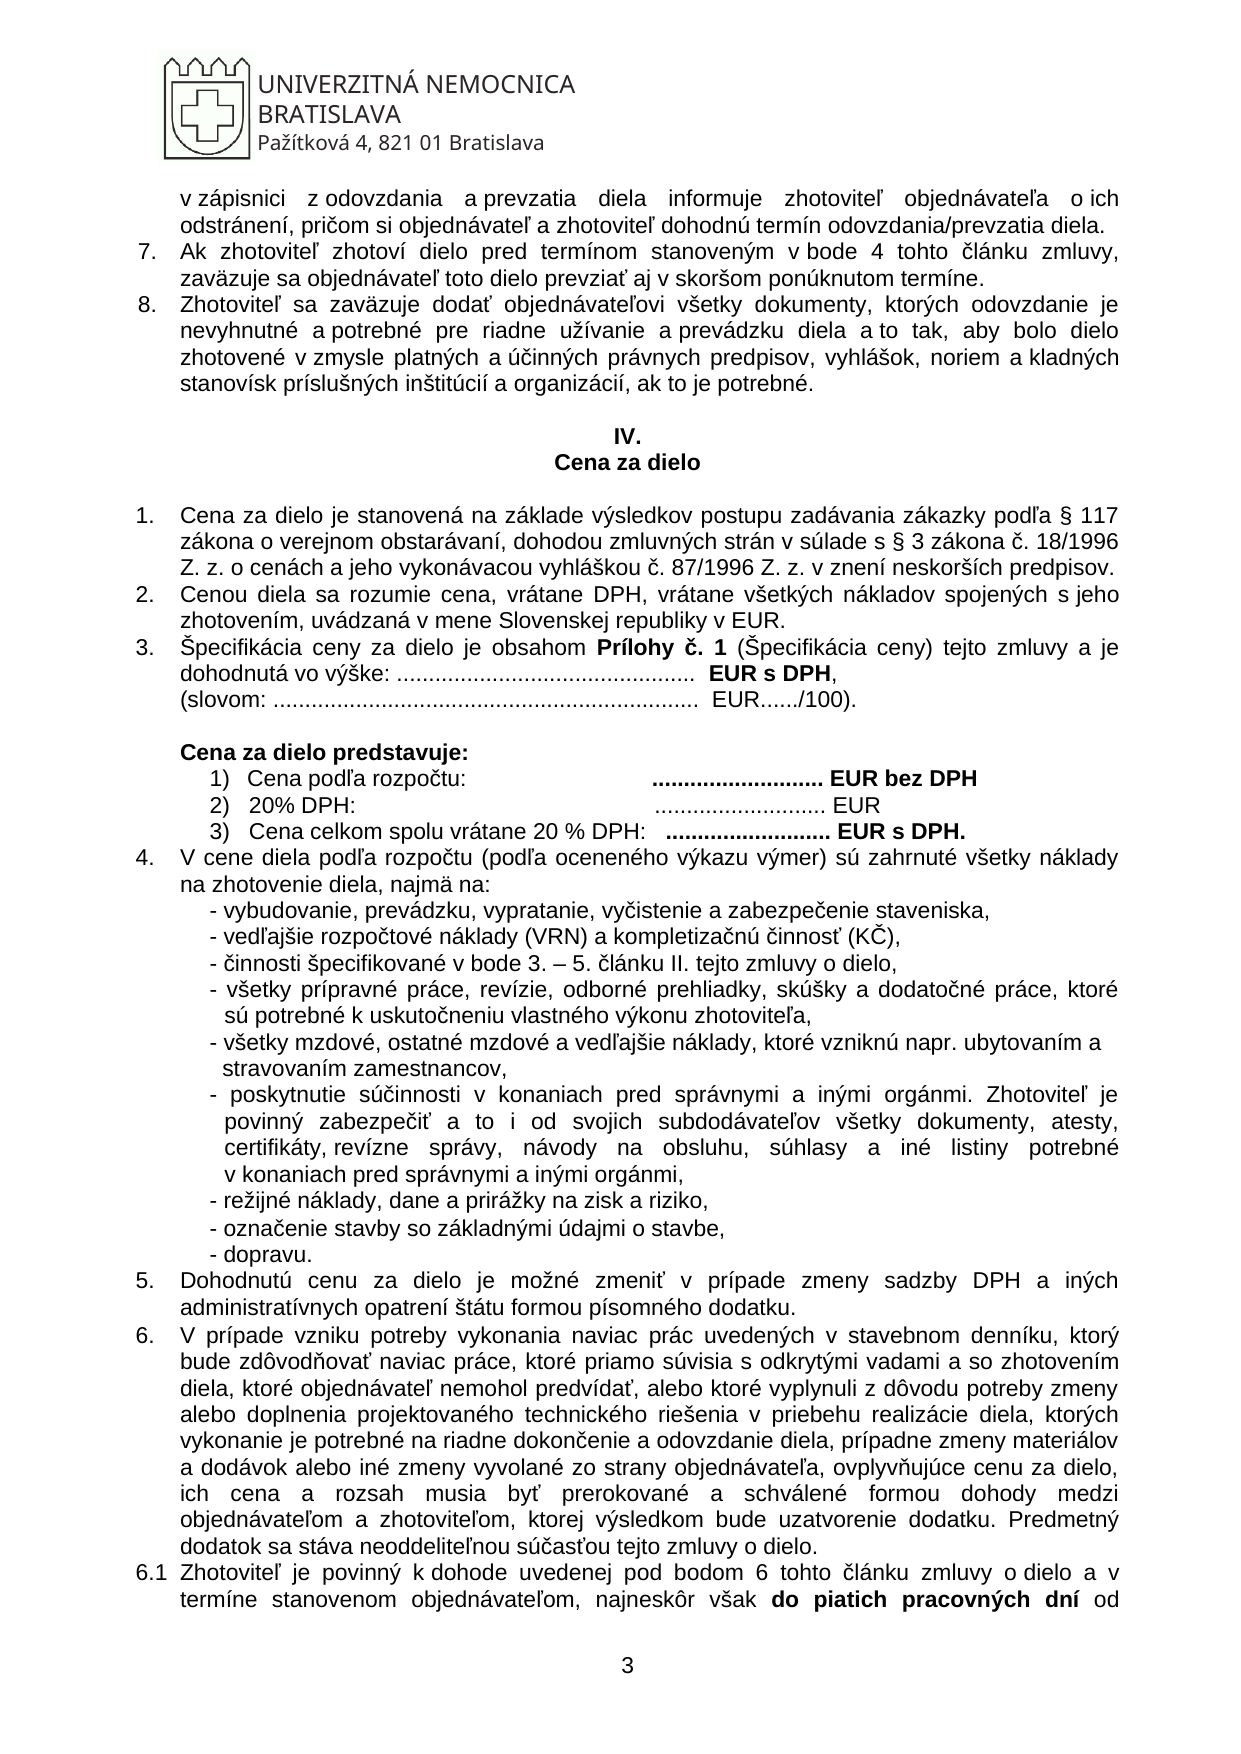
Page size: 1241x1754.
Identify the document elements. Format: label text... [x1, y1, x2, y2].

picture [157, 50, 255, 163]
text 6. V prípade vzniku potreby vykonania naviac prác uvedených v stavebnom denníku, ktorý bude zdôvodňovať naviac práce, ktoré priamo súvisia s odkrytými vadami a so zhotovením diela, ktoré objednávateľ nemohol predvídať, alebo ktoré vyplynuli z dôvodu potreby zmeny alebo doplnenia projektovaného technického riešenia v priebehu realizácie diela, ktorých vykonanie je potrebné na riadne dokončenie a odovzdanie diela, prípadne zmeny materiálov a dodávok alebo iné zmeny vyvolané zo strany objednávateľa, ovplyvňujúce cenu za dielo, ich cena a rozsah musia byť prerokované a schválené formou dohody medzi objednávateľom a zhotoviteľom, ktorej výsledkom bude uzatvorenie dodatku. Predmetný dodatok sa stáva neoddeliteľnou súčasťou tejto zmluvy o dielo. [135, 1322, 1119, 1559]
text - označenie stavby so základnými údajmi o stavbe, [135, 1215, 1119, 1241]
text Cena za dielo [135, 449, 1119, 475]
text 1. Cena za dielo je stanovená na základe výsledkov postupu zadávania zákazky podľa § 117 zákona o verejnom obstarávaní, dohodou zmluvných strán v súlade s § 3 zákona č. 18/1996 Z. z. o cenách a jeho vykonávacou vyhláškou č. 87/1996 Z. z. v znení neskorších predpisov. [135, 502, 1119, 581]
list Cena podľa rozpočtu: ........................... EUR bez DPH [209, 765, 1119, 792]
text - režijné náklady, dane a prirážky na zisk a riziko, [135, 1187, 1119, 1213]
list Zhotoviteľ sa zaväzuje dodať objednávateľovi všetky dokumenty, ktorých odovzdanie je nevyhnutné a potrebné pre riadne užívanie a prevádzku diela a to tak, aby bolo dielo zhotovené v zmysle platných a účinných právnych predpisov, vyhlášok, noriem a kladných stanovísk príslušných inštitúcií a organizácií, ak to je potrebné. [138, 291, 1119, 396]
text - vybudovanie, prevádzku, vypratanie, vyčistenie a zabezpečenie staveniska, [135, 897, 1119, 923]
text Cena za dielo predstavuje: [180, 739, 1119, 765]
text - poskytnutie súčinnosti v konaniach pred správnymi a inými orgánmi. Zhotoviteľ je povinný zabezpečiť a to i od svojich subdodávateľov všetky dokumenty, atesty, certifikáty, revízne správy, návody na obsluhu, súhlasy a iné listiny potrebné v konaniach pred správnymi a inými orgánmi, [209, 1081, 1119, 1187]
text 3. Špecifikácia ceny za dielo je obsahom Prílohy č. 1 (Špecifikácia ceny) tejto zmluvy a je dohodnutá vo výške: ............................................... EUR s DPH, [135, 633, 1119, 686]
text stravovaním zamestnancov, [209, 1055, 1119, 1081]
text - dopravu. [135, 1241, 1119, 1267]
text 2) 20% DPH: ........................... EUR [135, 792, 1119, 818]
text 4. V cene diela podľa rozpočtu (podľa oceneného výkazu výmer) sú zahrnuté všetky náklady na zhotovenie diela, najmä na: [135, 844, 1119, 897]
text 5. Dohodnutú cenu za dielo je možné zmeniť v prípade zmeny sadzby DPH a iných administratívnych opatrení štátu formou písomného dodatku. [135, 1267, 1119, 1320]
text - všetky mzdové, ostatné mzdové a vedľajšie náklady, ktoré vzniknú napr. ubytovaním a [209, 1029, 1119, 1055]
text - vedľajšie rozpočtové náklady (VRN) a kompletizačnú činnosť (KČ), [135, 923, 1119, 950]
list Ak zhotoviteľ zhotoví dielo pred termínom stanoveným v bode 4 tohto článku zmluvy, zaväzuje sa objednávateľ toto dielo prevziať aj v skoršom ponúknutom termíne. [138, 238, 1119, 291]
text - činnosti špecifikované v bode 3. – 5. článku II. tejto zmluvy o dielo, [135, 950, 1119, 976]
text (slovom: ................................................................... EUR....../100). [135, 686, 1119, 712]
text - všetky prípravné práce, revízie, odborné prehliadky, skúšky a dodatočné práce, ktoré sú potrebné k uskutočneniu vlastného výkonu zhotoviteľa, [209, 976, 1119, 1029]
text IV. [135, 423, 1119, 449]
text 3) Cena celkom spolu vrátane 20 % DPH: .......................... EUR s DPH. [135, 818, 1119, 844]
text 2. Cenou diela sa rozumie cena, vrátane DPH, vrátane všetkých nákladov spojených s jeho zhotovením, uvádzaná v mene Slovenskej republiky v EUR. [135, 581, 1119, 633]
